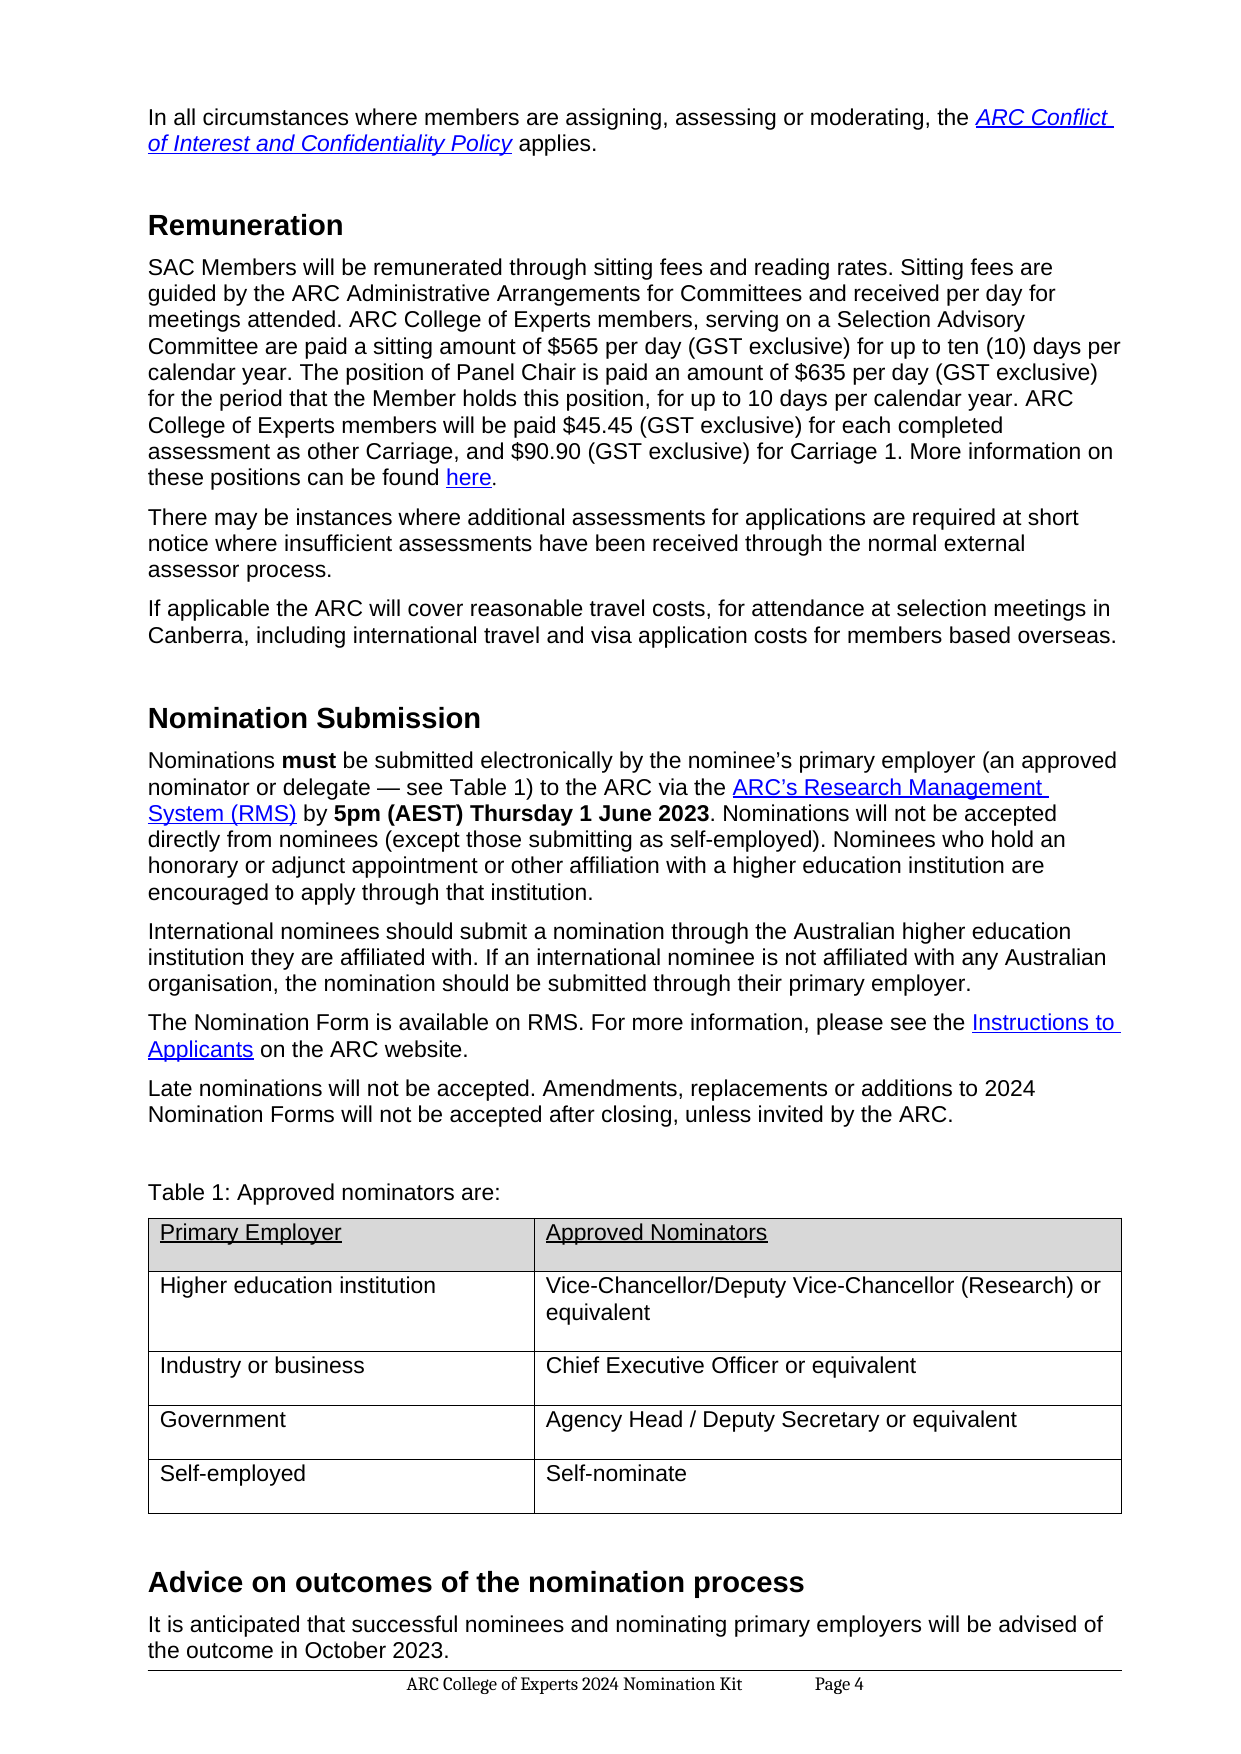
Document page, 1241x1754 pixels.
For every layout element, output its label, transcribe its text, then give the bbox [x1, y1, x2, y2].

text SAC Members will be remunerated through sitting fees and reading rates. Sitting fees are guided by the ARC Administrative Arrangements for Committees and received per day for meetings attended. ARC College of Experts members, serving on a Selection Advisory Committee are paid a sitting amount of $565 per day (GST exclusive) for up to ten (10) days per calendar year. The position of Panel Chair is paid an amount of $635 per day (GST exclusive) for the period that the Member holds this position, for up to 10 days per calendar year. ARC College of Experts members will be paid $45.45 (GST exclusive) for each completed assessment as other Carriage, and $90.90 (GST exclusive) for Carriage 1. More information on these positions can be found here. [148, 253, 1122, 491]
table_cell Vice-Chancellor/Deputy Vice-Chancellor (Research) or equivalent [535, 1272, 1121, 1351]
subtitle Remuneration [148, 207, 1122, 241]
text Late nominations will not be accepted. Amendments, replacements or additions to 2024 Nomination Forms will not be accepted after closing, unless invited by the ARC. [148, 1074, 1122, 1127]
text Nominations must be submitted electronically by the nominee’s primary employer (an approved nominator or delegate — see Table 1) to the ARC via the ARC’s Research Management System (RMS) by 5pm (AEST) Thursday 1 June 2023. Nominations will not be accepted directly from nominees (except those submitting as self-employed). Nominees who hold an honorary or adjunct appointment or other affiliation with a higher education institution are encouraged to apply through that institution. [148, 747, 1122, 905]
text The Nomination Form is available on RMS. For more information, please see the Instructions to Applicants on the ARC website. [148, 1009, 1122, 1062]
table_cell Chief Executive Officer or equivalent [535, 1352, 1121, 1405]
text There may be instances where additional assessments for applications are required at short notice where insufficient assessments have been received through the normal external assessor process. [148, 504, 1122, 583]
table_cell Self-employed [149, 1460, 534, 1512]
subtitle Advice on outcomes of the nomination process [148, 1565, 1122, 1598]
table_cell Government [149, 1406, 534, 1459]
text International nominees should submit a nomination through the Australian higher education institution they are affiliated with. If an international nominee is not affiliated with any Australian organisation, the nomination should be submitted through their primary employer. [148, 918, 1122, 997]
table_cell Industry or business [149, 1352, 534, 1405]
text In all circumstances where members are assigning, assessing or moderating, the ARC Conflict of Interest and Confidentiality Policy applies. [148, 103, 1122, 156]
table_header Approved Nominators [535, 1219, 1121, 1271]
subtitle Nomination Submission [148, 701, 1122, 734]
table_cell Self-nominate [535, 1460, 1121, 1512]
table_cell Agency Head / Deputy Secretary or equivalent [535, 1406, 1121, 1459]
text It is anticipated that successful nominees and nominating primary employers will be advised of the outcome in October 2023. [148, 1611, 1122, 1664]
text If applicable the ARC will cover reasonable travel costs, for attendance at selection meetings in Canberra, including international travel and visa application costs for members based overseas. [148, 595, 1122, 648]
table_cell Higher education institution [149, 1272, 534, 1351]
text Table 1: Approved nominators are: [148, 1178, 1122, 1205]
table_header Primary Employer [149, 1219, 534, 1271]
